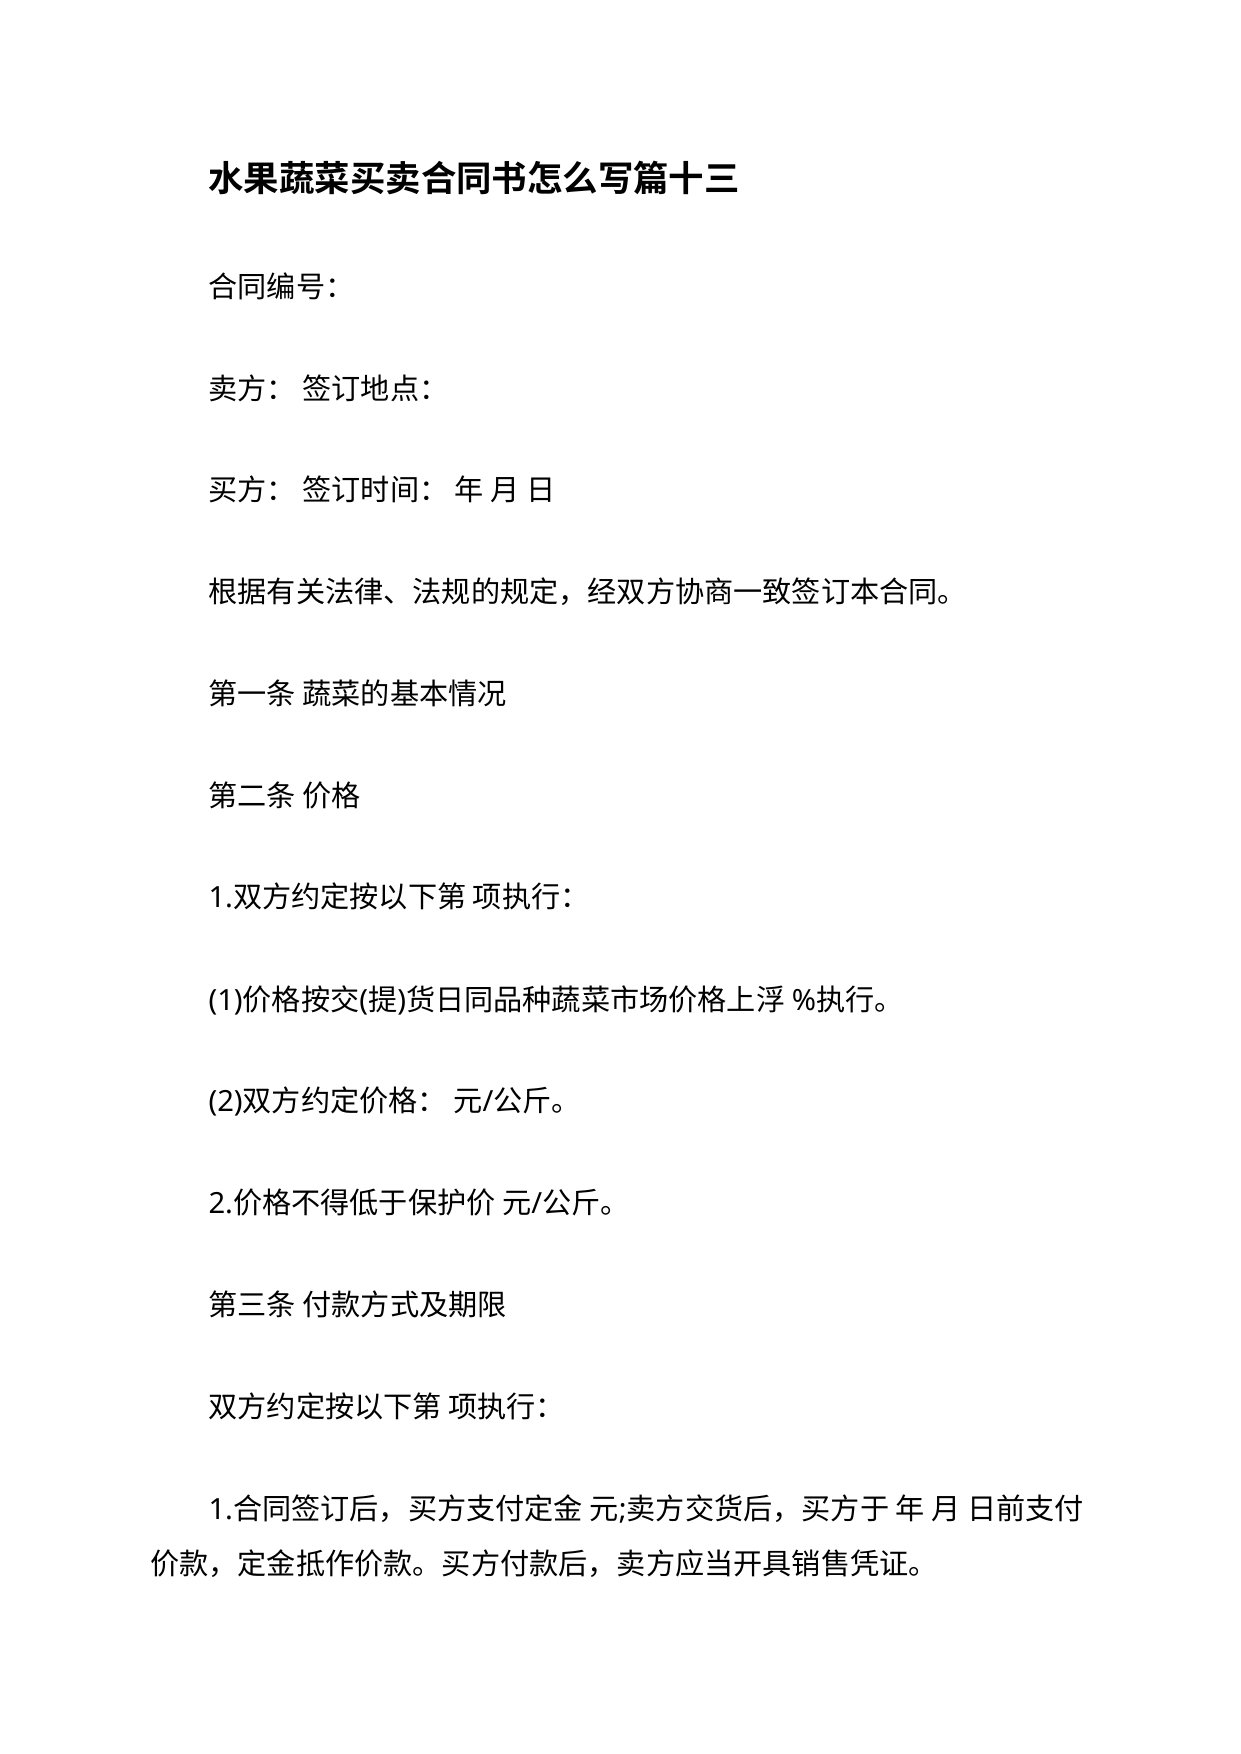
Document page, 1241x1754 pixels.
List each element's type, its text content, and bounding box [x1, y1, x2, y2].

text 第一条 蔬菜的基本情况 [150, 671, 1090, 713]
text 合同编号： [150, 263, 1090, 306]
text 根据有关法律、法规的规定，经双方协商一致签订本合同。 [150, 569, 1090, 611]
text 2.价格不得低于保护价 元/公斤。 [150, 1180, 1090, 1222]
text 水果蔬菜买卖合同书怎么写篇十三 [150, 150, 1090, 201]
text (1)价格按交(提)货日同品种蔬菜市场价格上浮 %执行。 [150, 976, 1090, 1018]
text 第三条 付款方式及期限 [150, 1282, 1090, 1324]
text 买方： 签订时间： 年 月 日 [150, 467, 1090, 509]
text (2)双方约定价格： 元/公斤。 [150, 1078, 1090, 1120]
text 第二条 价格 [150, 772, 1090, 814]
text 双方约定按以下第 项执行： [150, 1384, 1090, 1426]
text 卖方： 签订地点： [150, 365, 1090, 407]
text 1.双方约定按以下第 项执行： [150, 874, 1090, 916]
text 1.合同签订后，买方支付定金 元;卖方交货后，买方于 年 月 日前支付价款，定金抵作价款。买方付款后，卖方应当开具销售凭证。 [150, 1486, 1090, 1583]
